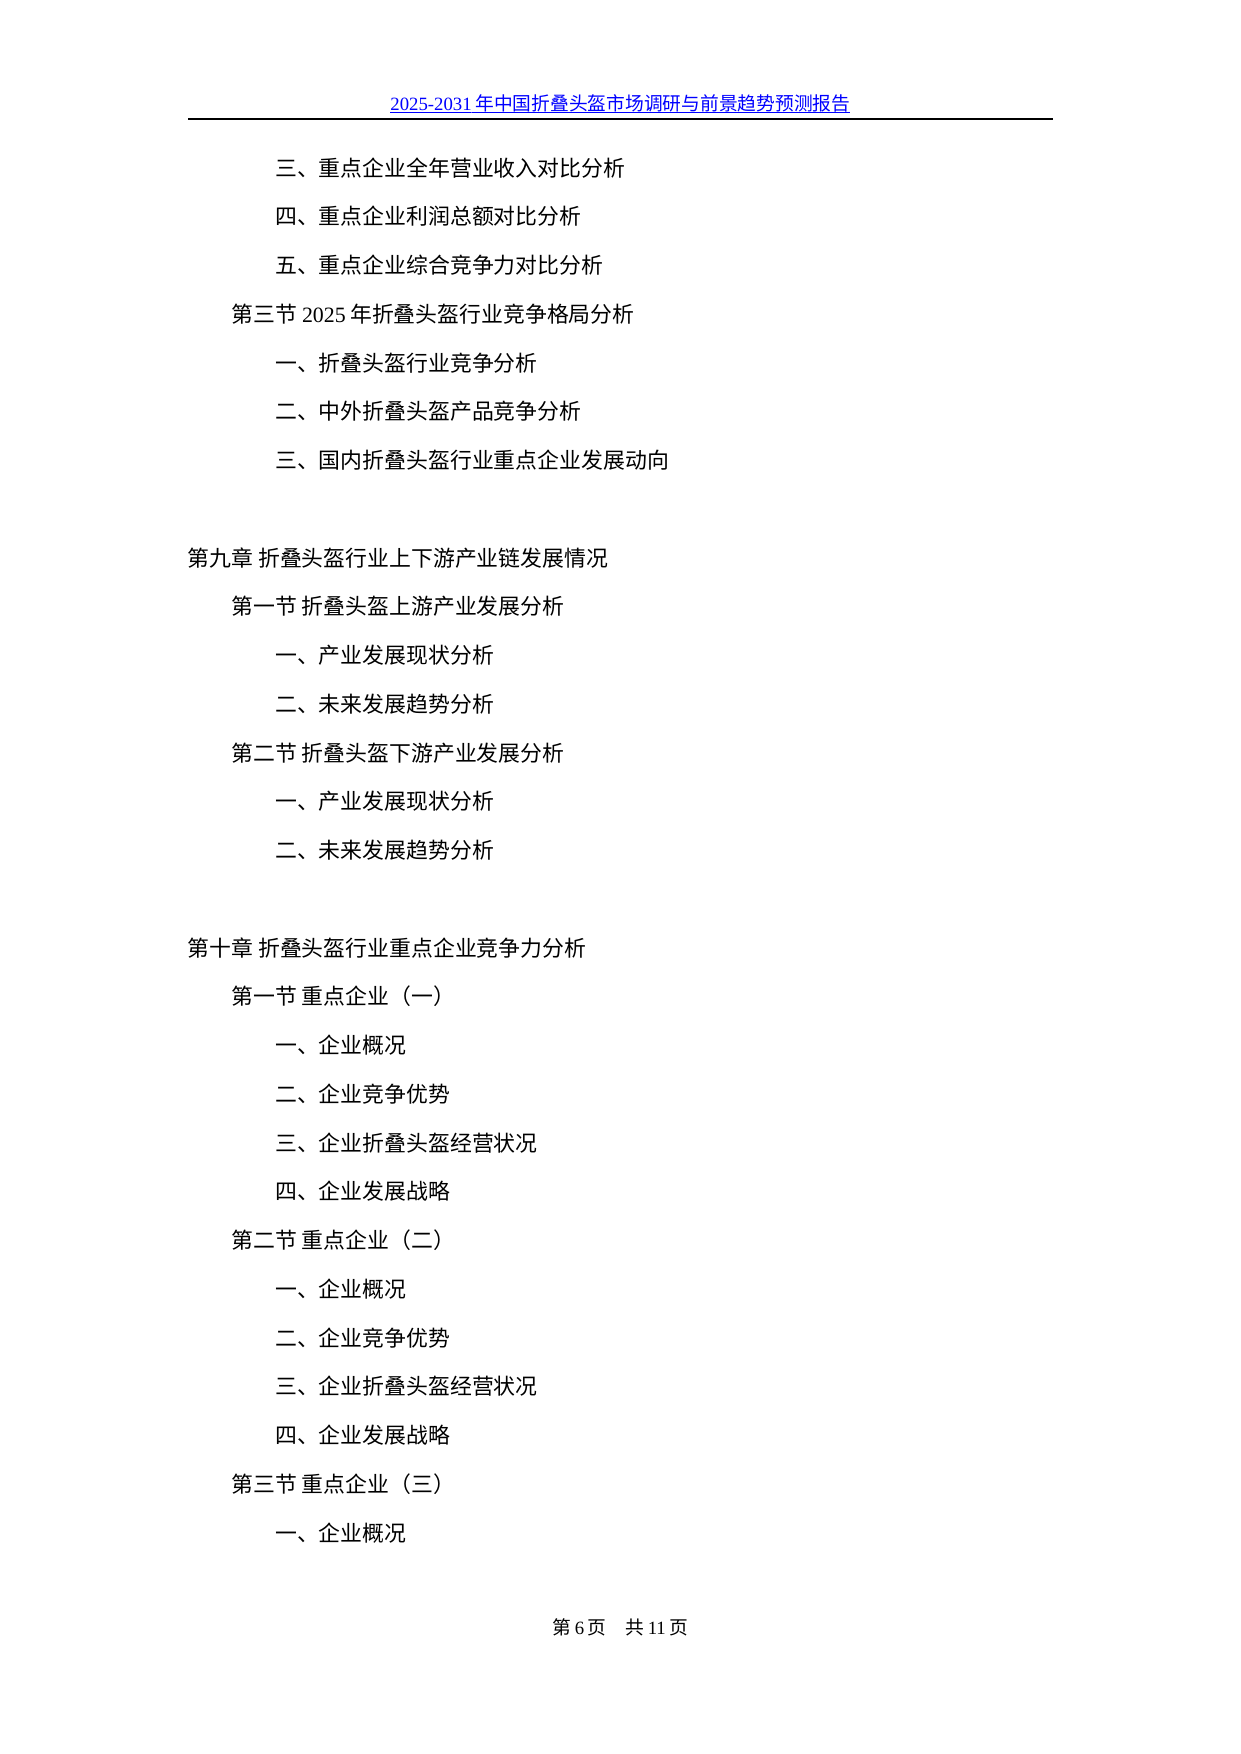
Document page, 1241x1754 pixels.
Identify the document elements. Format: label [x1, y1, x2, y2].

text [187, 150, 1053, 1548]
